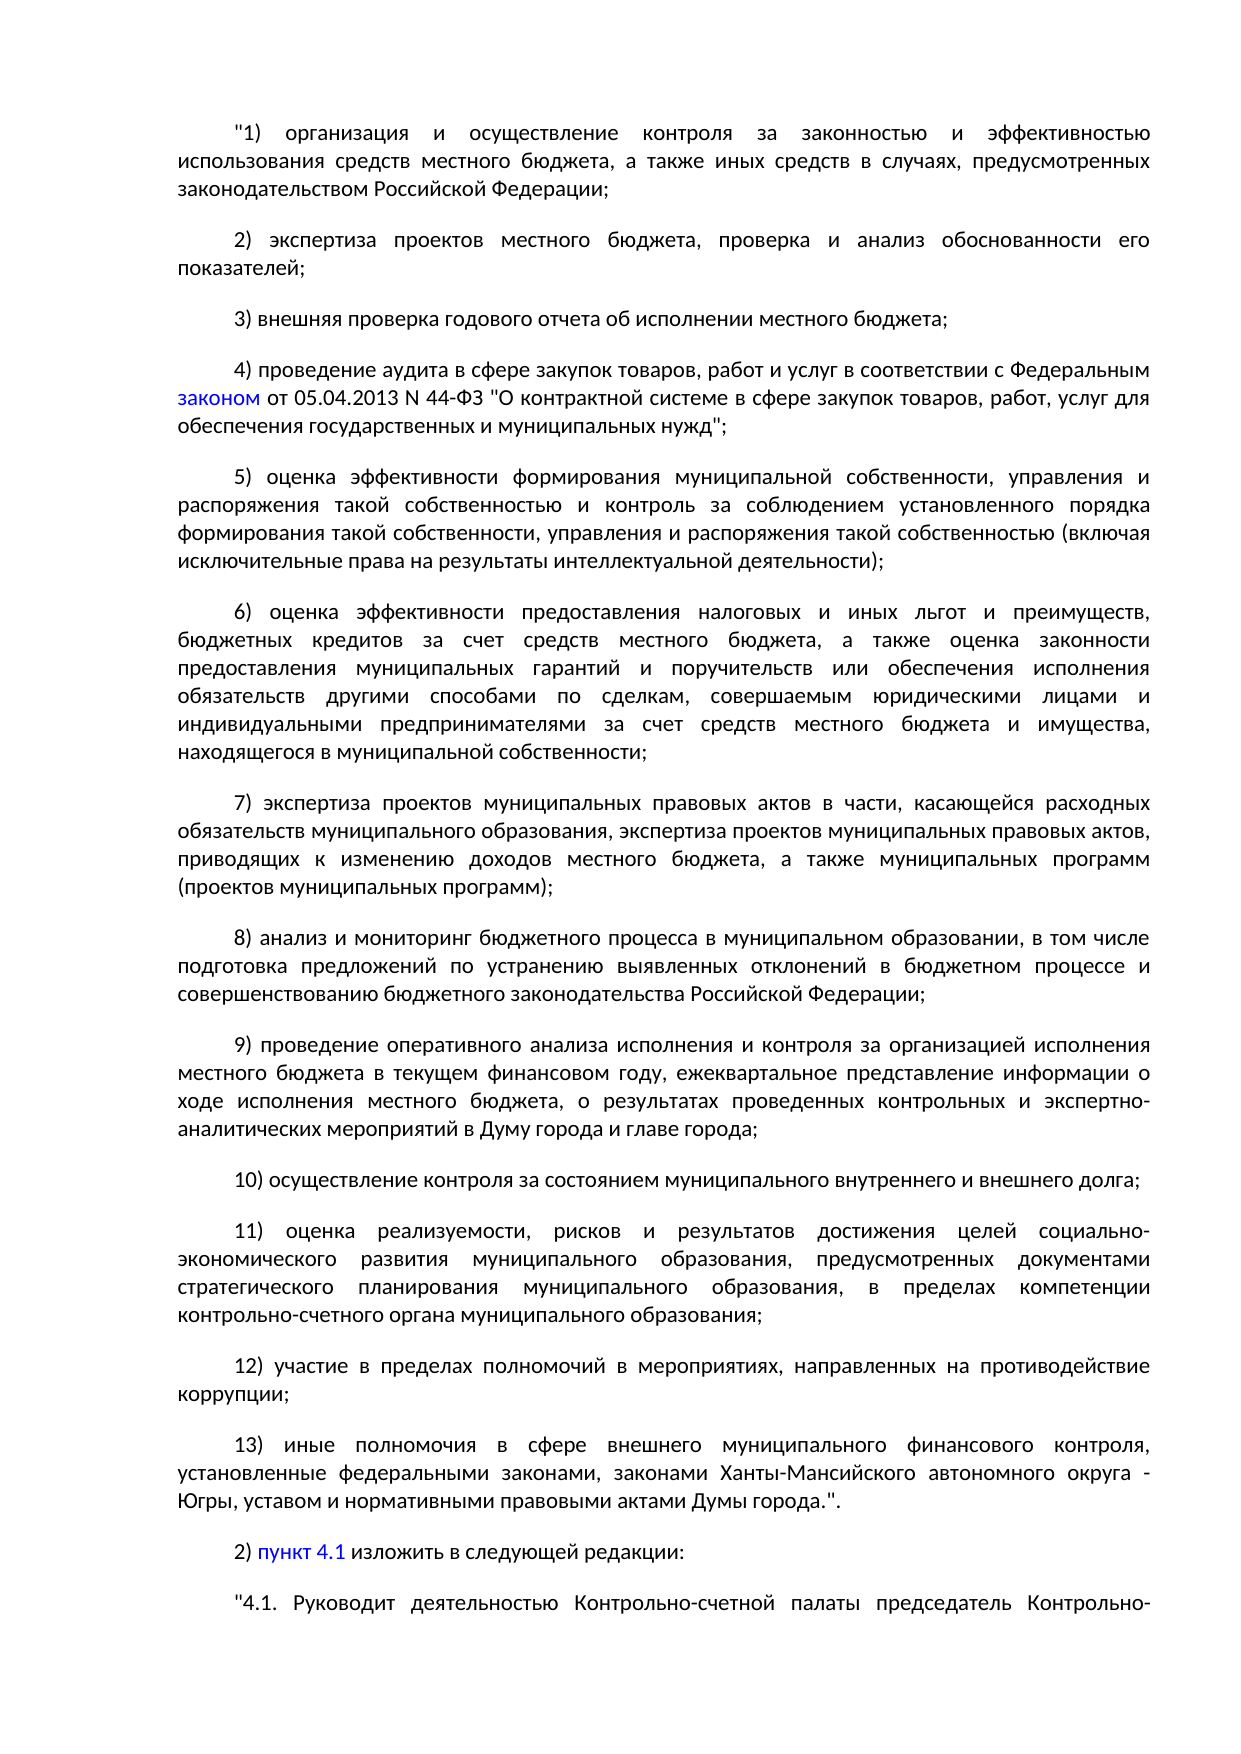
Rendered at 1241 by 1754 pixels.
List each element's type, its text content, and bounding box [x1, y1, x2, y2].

text 11) оценка реализуемости, рисков и результатов достижения целей социально-экономического развития муниципального образования, предусмотренных документами стратегического планирования муниципального образования, в пределах компетенции контрольно-счетного органа муниципального образования; [177, 1216, 1152, 1328]
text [177, 1588, 1152, 1616]
text 6) оценка эффективности предоставления налоговых и иных льгот и преимуществ, бюджетных кредитов за счет средств местного бюджета, а также оценка законности предоставления муниципальных гарантий и поручительств или обеспечения исполнения обязательств другими способами по сделкам, совершаемым юридическими лицами и индивидуальными предпринимателями за счет средств местного бюджета и имущества, находящегося в муниципальной собственности; [177, 597, 1152, 765]
text 4) проведение аудита в сфере закупок товаров, работ и услуг в соответствии с Федеральным законом от 05.04.2013 N 44-ФЗ "О контрактной системе в сфере закупок товаров, работ, услуг для обеспечения государственных и муниципальных нужд"; [177, 355, 1152, 439]
text 5) оценка эффективности формирования муниципальной собственности, управления и распоряжения такой собственностью и контроль за соблюдением установленного порядка формирования такой собственности, управления и распоряжения такой собственностью (включая исключительные права на результаты интеллектуальной деятельности); [177, 462, 1152, 574]
text 8) анализ и мониторинг бюджетного процесса в муниципальном образовании, в том числе подготовка предложений по устранению выявленных отклонений в бюджетном процессе и совершенствованию бюджетного законодательства Российской Федерации; [177, 923, 1152, 1007]
text "1) организация и осуществление контроля за законностью и эффективностью использования средств местного бюджета, а также иных средств в случаях, предусмотренных законодательством Российской Федерации; [177, 118, 1152, 202]
text 9) проведение оперативного анализа исполнения и контроля за организацией исполнения местного бюджета в текущем финансовом году, ежеквартальное представление информации о ходе исполнения местного бюджета, о результатах проведенных контрольных и экспертно-аналитических мероприятий в Думу города и главе города; [177, 1030, 1152, 1142]
text 7) экспертиза проектов муниципальных правовых актов в части, касающейся расходных обязательств муниципального образования, экспертиза проектов муниципальных правовых актов, приводящих к изменению доходов местного бюджета, а также муниципальных программ (проектов муниципальных программ); [177, 788, 1152, 900]
text 13) иные полномочия в сфере внешнего муниципального финансового контроля, установленные федеральными законами, законами Ханты-Мансийского автономного округа - Югры, уставом и нормативными правовыми актами Думы города.". [177, 1430, 1152, 1514]
text 12) участие в пределах полномочий в мероприятиях, направленных на противодействие коррупции; [177, 1351, 1152, 1407]
text 2) экспертиза проектов местного бюджета, проверка и анализ обоснованности его показателей; [177, 225, 1152, 281]
text 2) пункт 4.1 изложить в следующей редакции: [177, 1537, 1152, 1565]
text 10) осуществление контроля за состоянием муниципального внутреннего и внешнего долга; [177, 1165, 1152, 1193]
text 3) внешняя проверка годового отчета об исполнении местного бюджета; [177, 304, 1152, 332]
